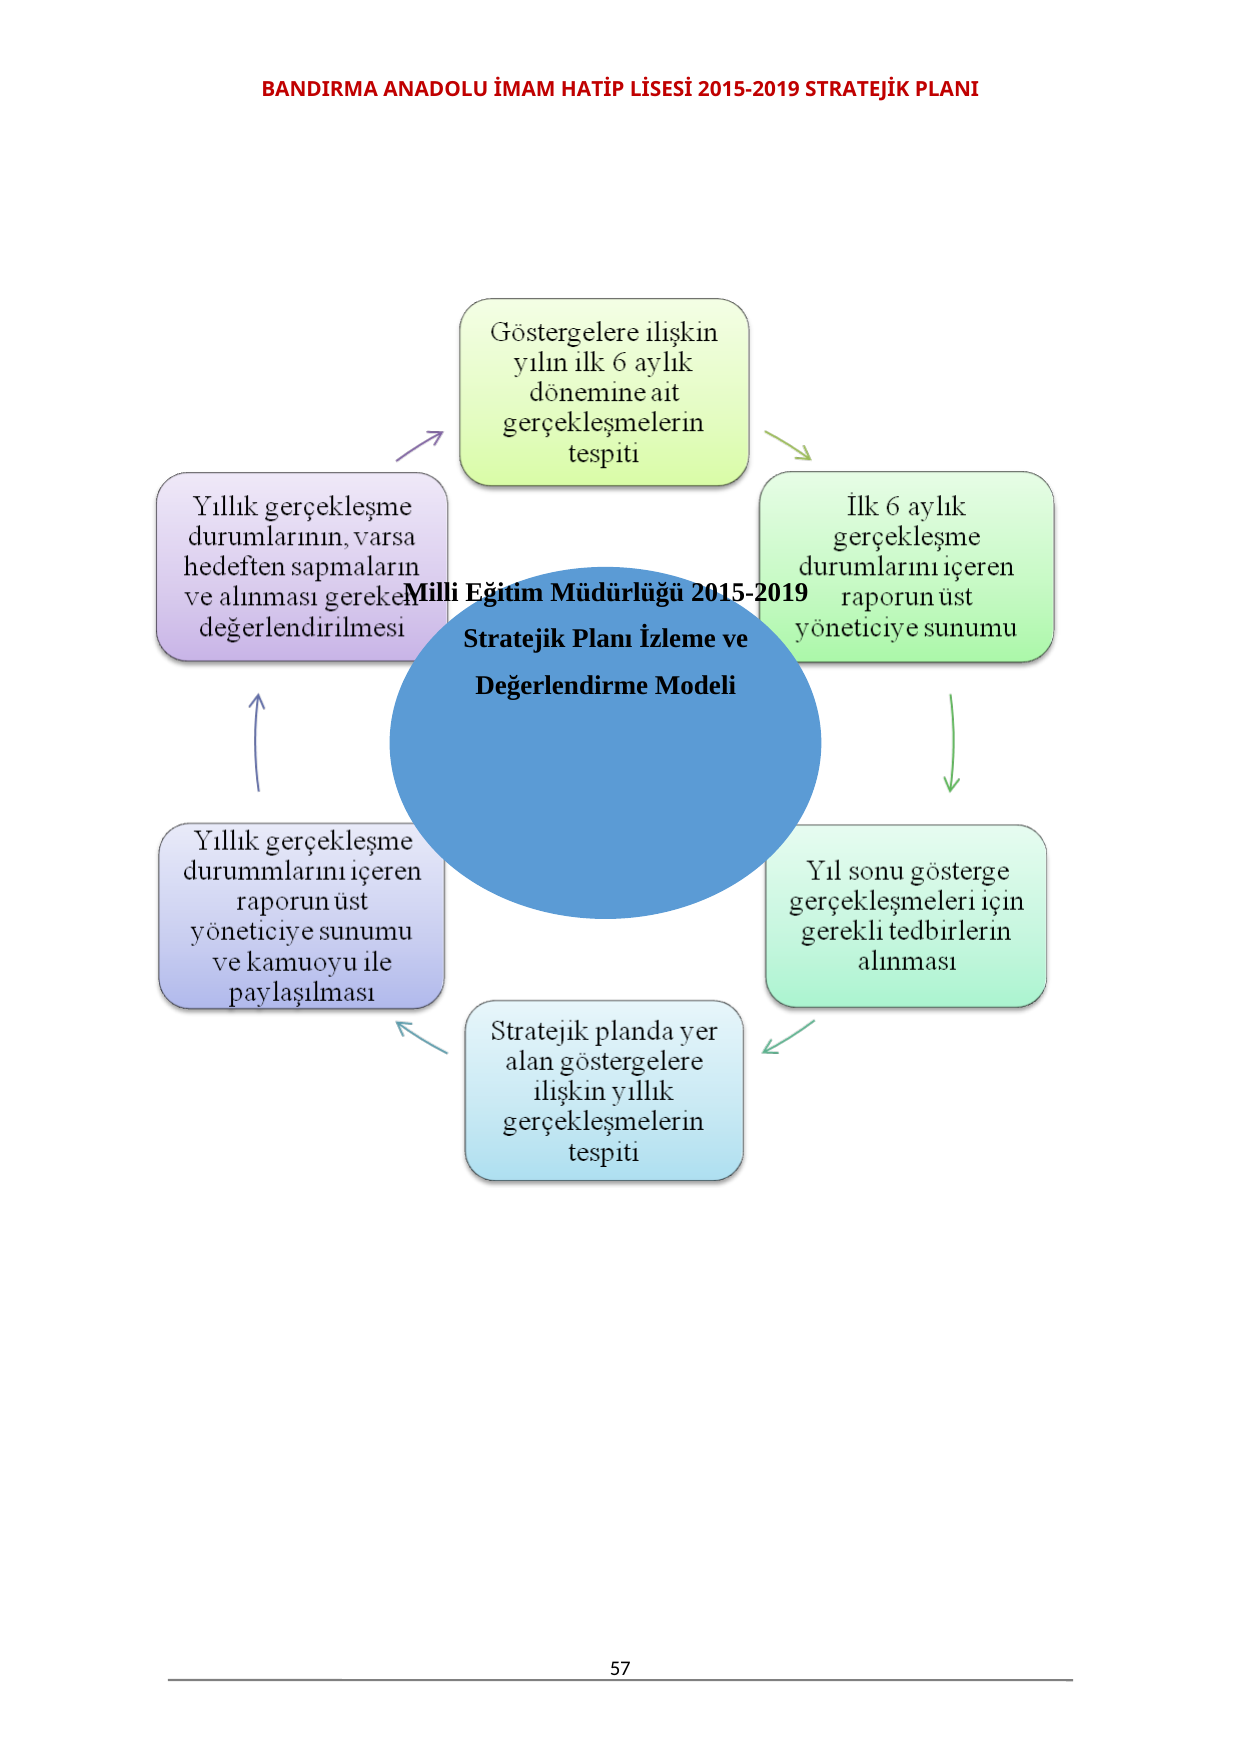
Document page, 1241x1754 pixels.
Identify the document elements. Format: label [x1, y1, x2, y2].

picture [149, 297, 1061, 1188]
